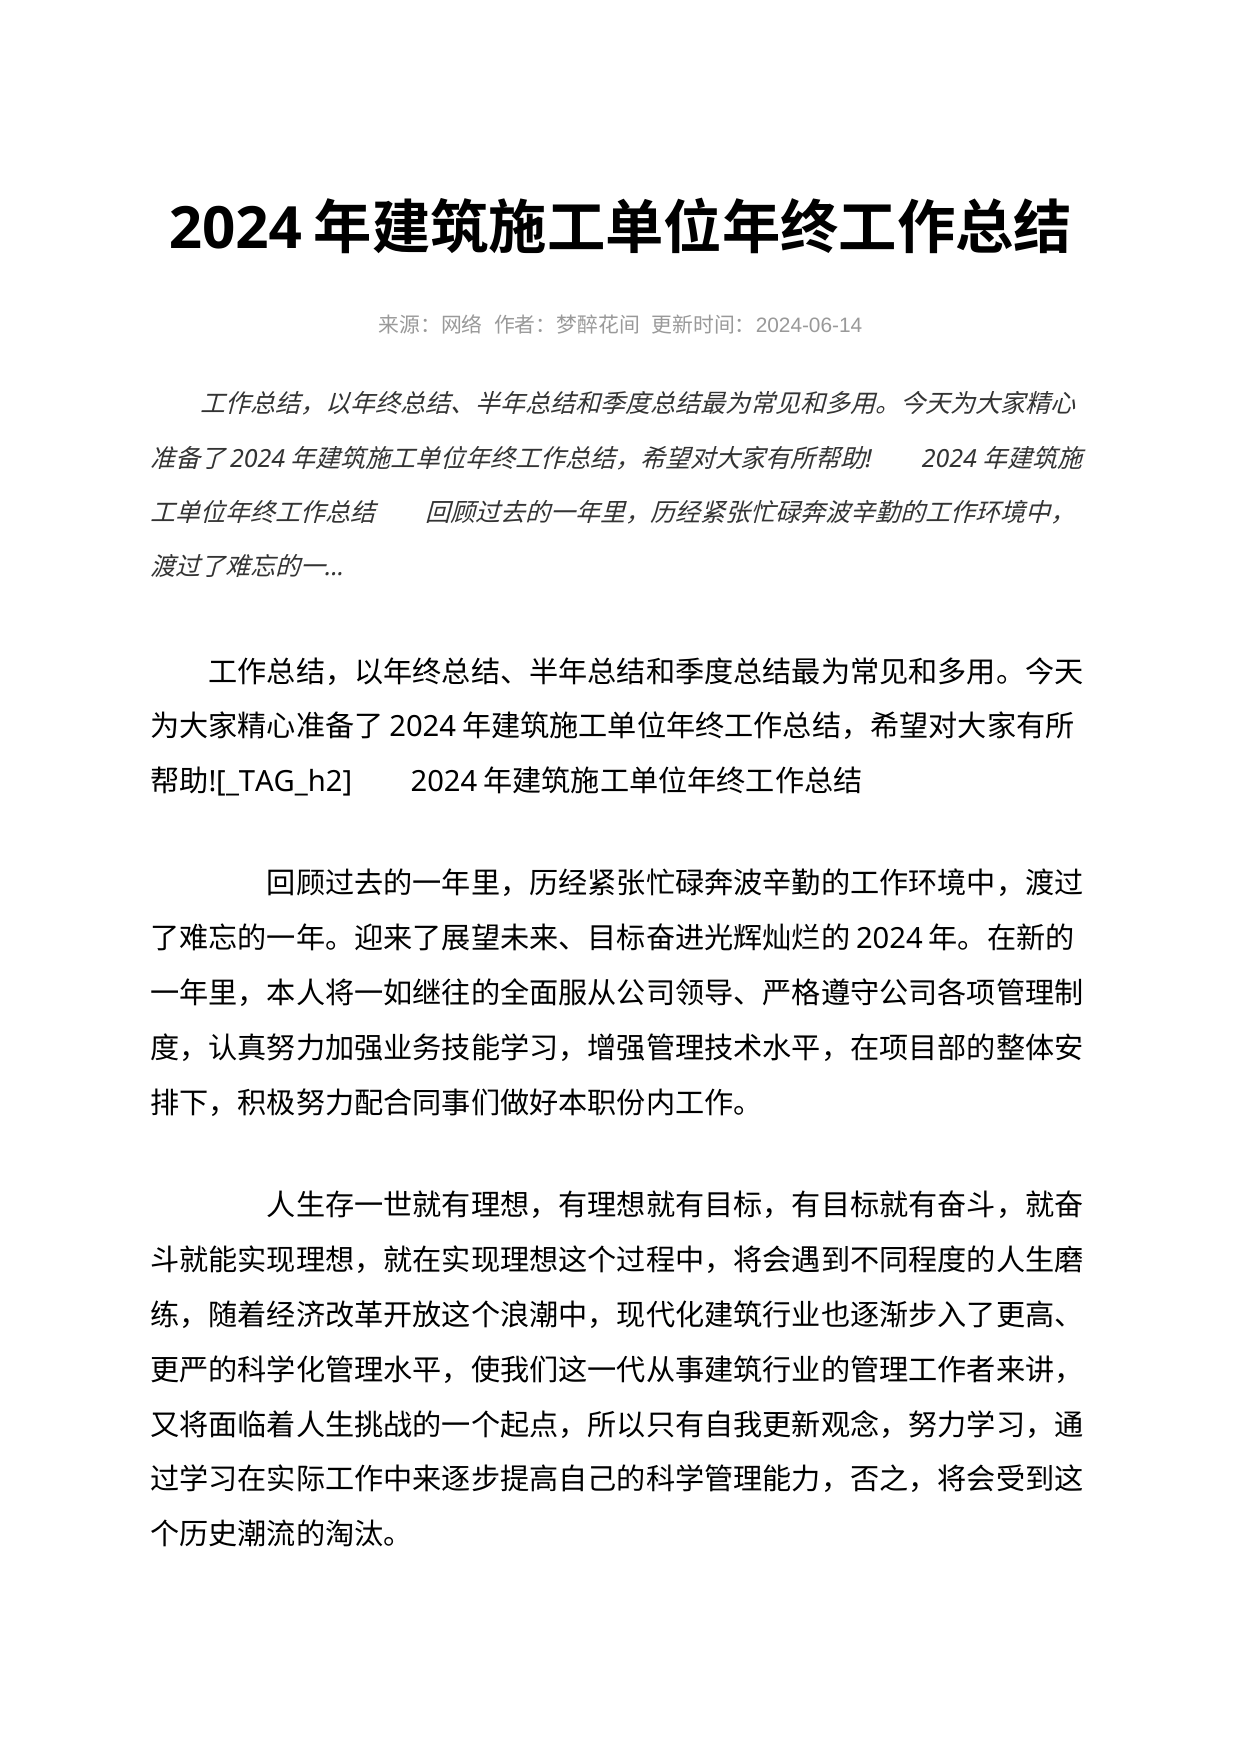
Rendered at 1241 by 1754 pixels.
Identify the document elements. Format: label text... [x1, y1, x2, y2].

text 来源：网络 作者：梦醉花间 更新时间：2024-06-14 [150, 313, 1090, 337]
text 人生存一世就有理想，有理想就有目标，有目标就有奋斗，就奋斗就能实现理想，就在实现理想这个过程中，将会遇到不同程度的人生磨练，随着经济改革开放这个浪潮中，现代化建筑行业也逐渐步入了更高、更严的科学化管理水平，使我们这一代从事建筑行业的管理工作者来讲，又将面临着人生挑战的一个起点，所以只有自我更新观念，努力学习，通过学习在实际工作中来逐步提高自己的科学管理能力，否之，将会受到这个历史潮流的淘汰。 [150, 1181, 1090, 1553]
text 工作总结，以年终总结、半年总结和季度总结最为常见和多用。今天为大家精心准备了2024年建筑施工单位年终工作总结，希望对大家有所帮助![_TAG_h2] 2024年建筑施工单位年终工作总结 [150, 648, 1090, 800]
text 工作总结，以年终总结、半年总结和季度总结最为常见和多用。今天为大家精心准备了2024年建筑施工单位年终工作总结，希望对大家有所帮助! 2024年建筑施工单位年终工作总结 回顾过去的一年里，历经紧张忙碌奔波辛勤的工作环境中，渡过了难忘的一... [150, 384, 1090, 583]
subtitle 2024年建筑施工单位年终工作总结 [150, 181, 1090, 266]
text 回顾过去的一年里，历经紧张忙碌奔波辛勤的工作环境中，渡过了难忘的一年。迎来了展望未来、目标奋进光辉灿烂的2024年。在新的一年里，本人将一如继往的全面服从公司领导、严格遵守公司各项管理制度，认真努力加强业务技能学习，增强管理技术水平，在项目部的整体安排下，积极努力配合同事们做好本职份内工作。 [150, 860, 1090, 1122]
